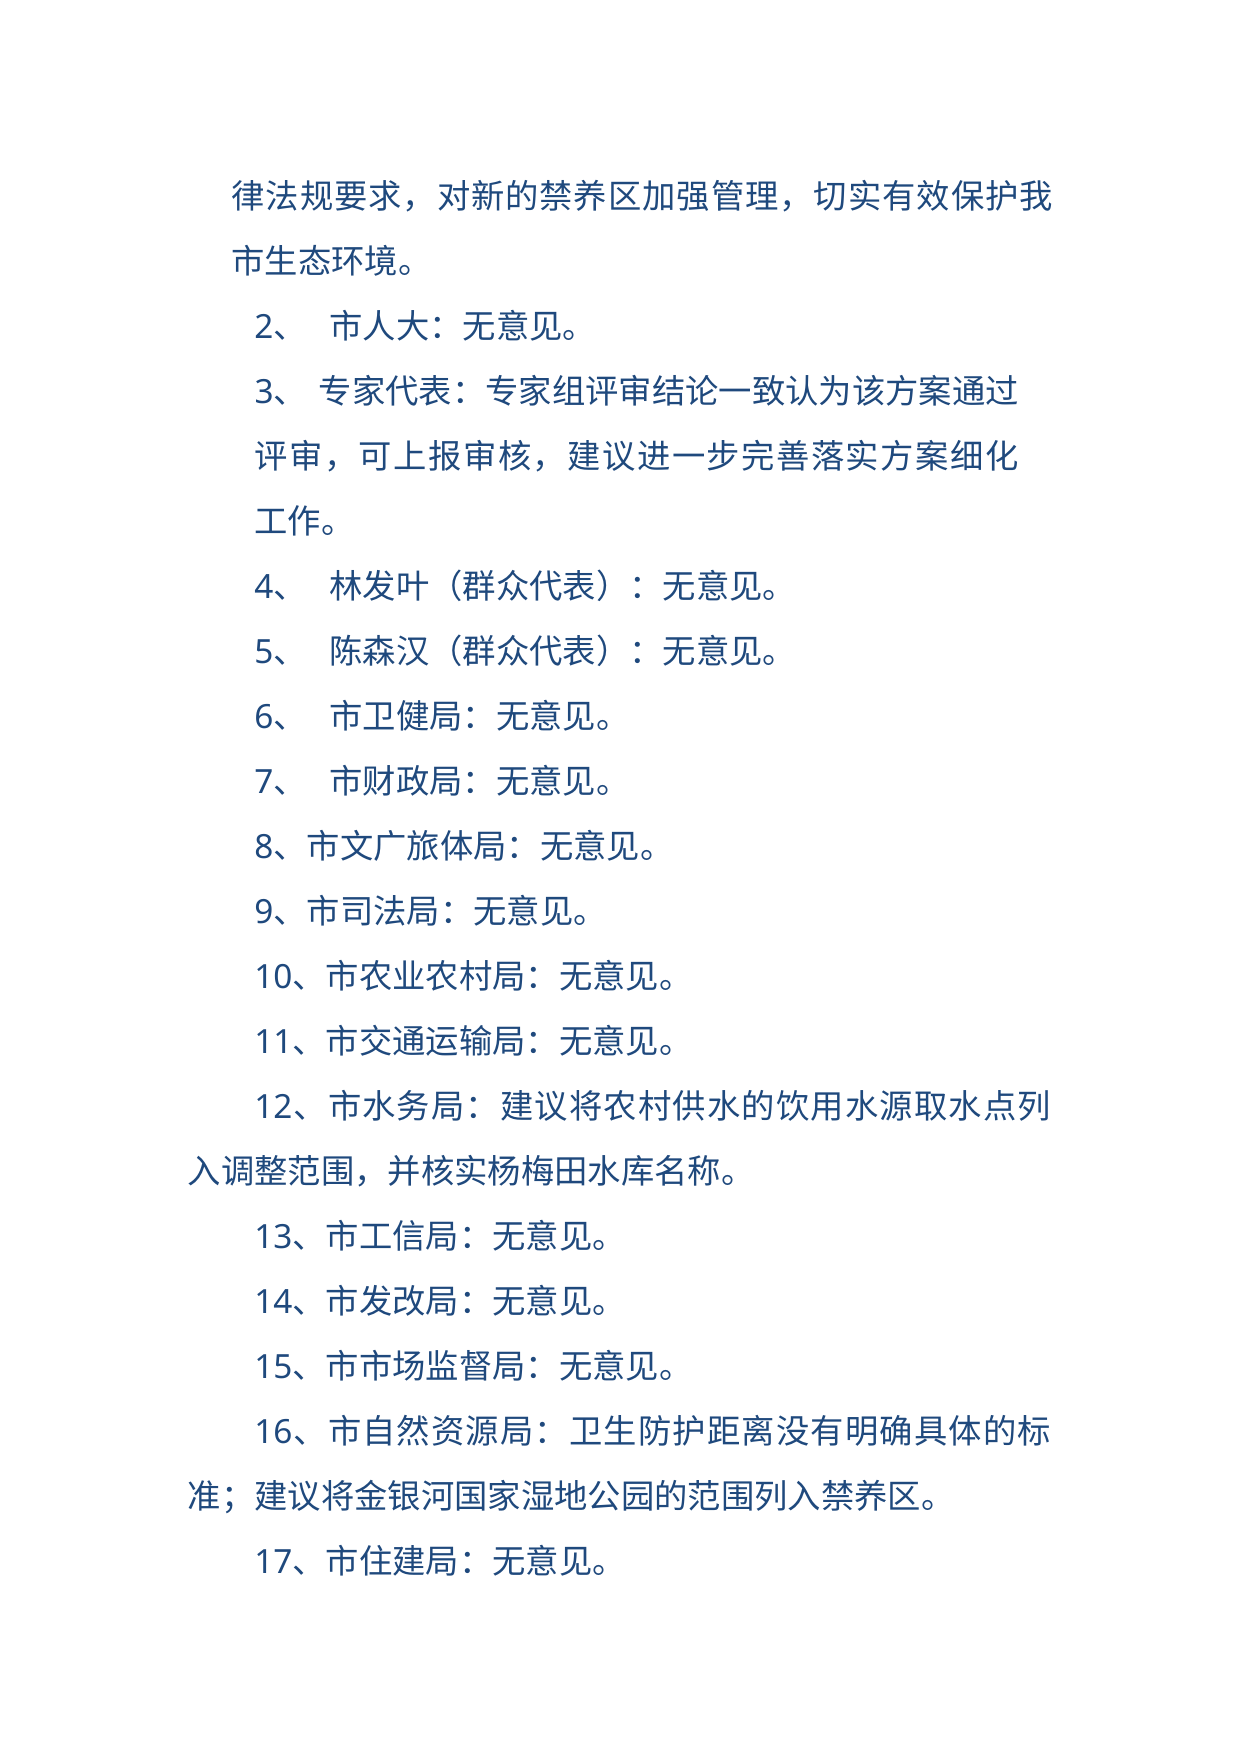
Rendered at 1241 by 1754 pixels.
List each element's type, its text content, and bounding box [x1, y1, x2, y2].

text 15、市市场监督局：无意见。 [187, 1332, 1053, 1397]
list 陈森汉（群众代表）：无意见。 [254, 617, 1053, 682]
text 12、市水务局：建议将农村供水的饮用水源取水点列入调整范围，并核实杨梅田水库名称。 [187, 1072, 1053, 1202]
text 14、市发改局：无意见。 [187, 1267, 1053, 1332]
text 律法规要求，对新的禁养区加强管理，切实有效保护我市生态环境。 [231, 162, 1053, 292]
list 市卫健局：无意见。 [254, 682, 1053, 747]
list 市人大：无意见。 [254, 292, 1053, 357]
list 林发叶（群众代表）：无意见。 [254, 552, 1053, 617]
list 专家代表：专家组评审结论一致认为该方案通过评审，可上报审核，建议进一步完善落实方案细化工作。 [254, 357, 1020, 552]
text 16、市自然资源局：卫生防护距离没有明确具体的标准；建议将金银河国家湿地公园的范围列入禁养区。 [187, 1397, 1053, 1527]
text 17、市住建局：无意见。 [187, 1527, 1053, 1592]
text 8、市文广旅体局：无意见。 [187, 812, 1053, 877]
list 市财政局：无意见。 [254, 747, 1053, 812]
text 13、市工信局：无意见。 [187, 1202, 1053, 1267]
text 9、市司法局：无意见。 [187, 877, 1053, 942]
text 10、市农业农村局：无意见。 [187, 942, 1053, 1007]
text 11、市交通运输局：无意见。 [187, 1007, 1053, 1072]
